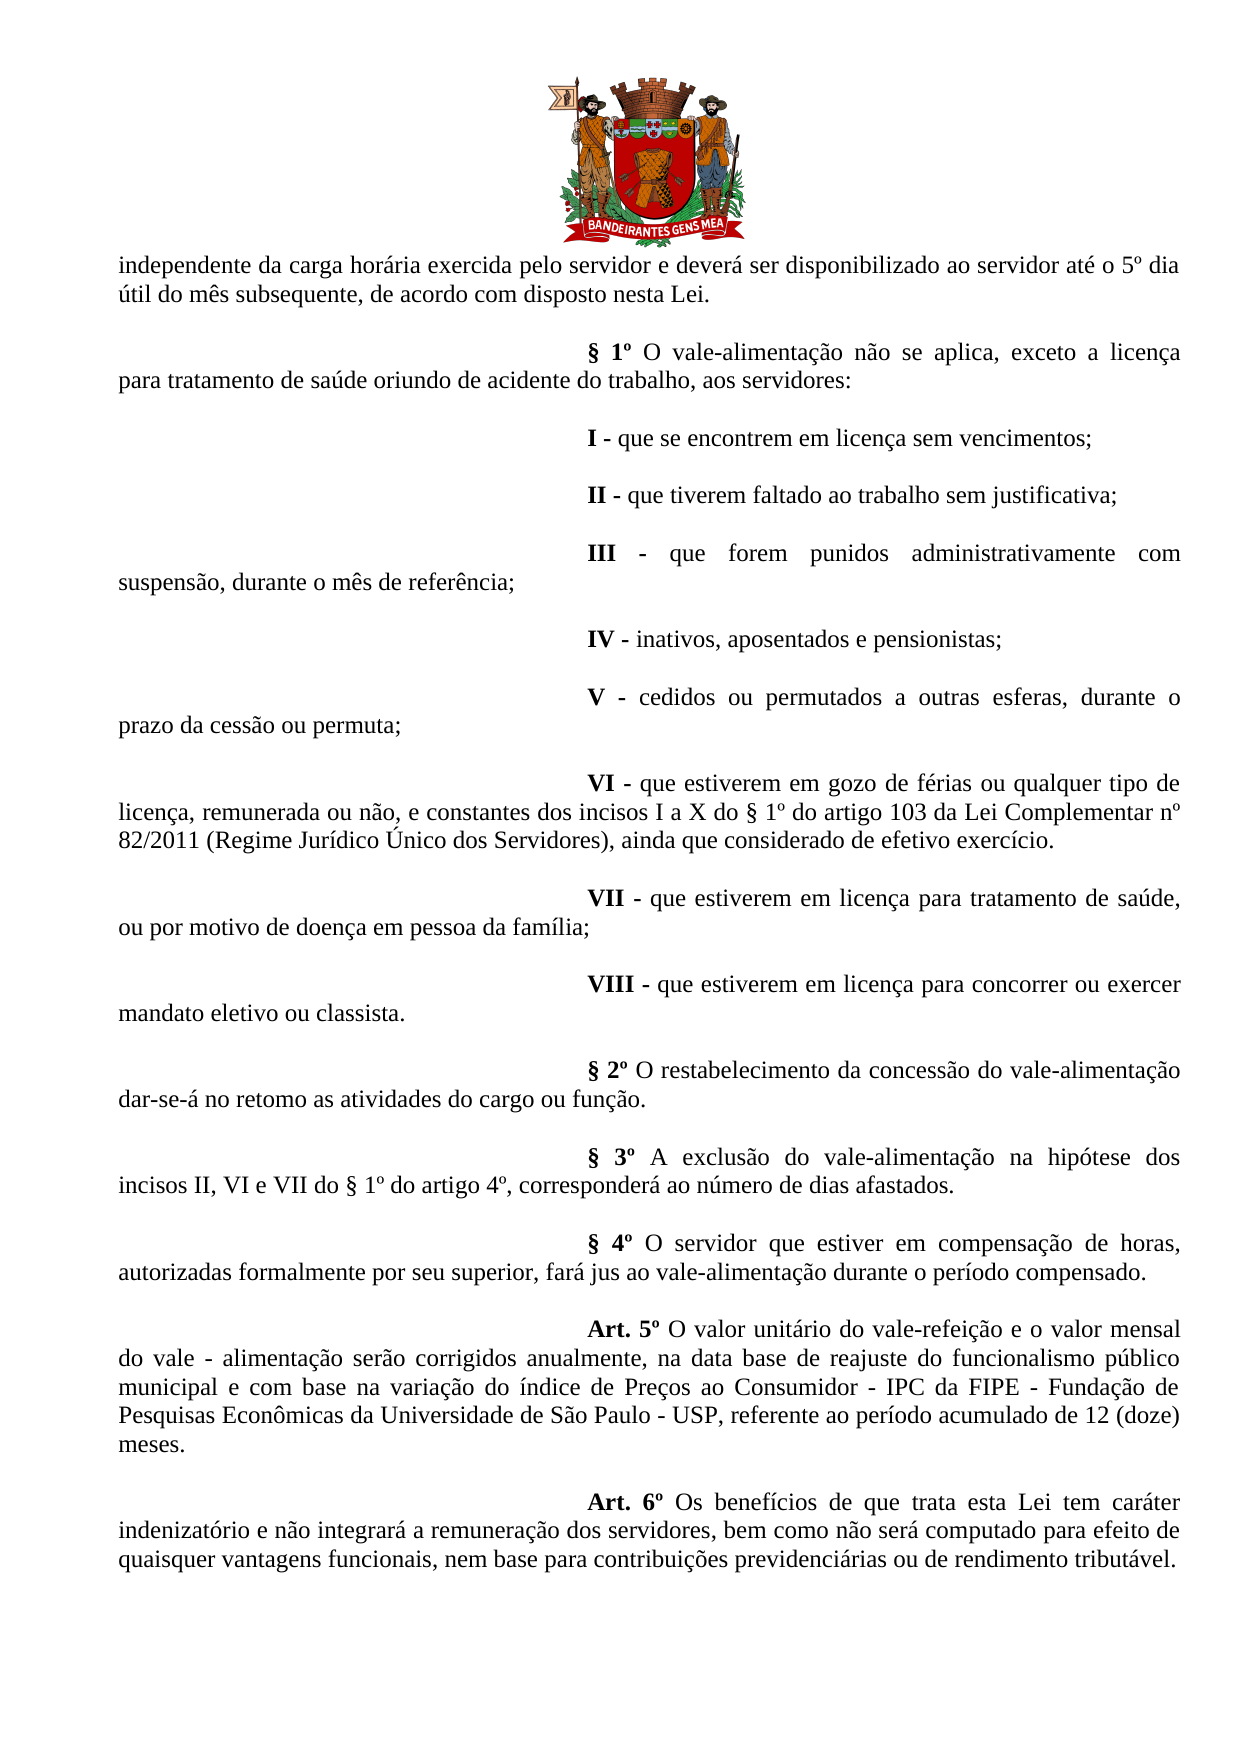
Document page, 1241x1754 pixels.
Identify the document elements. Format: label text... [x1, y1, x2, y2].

text Art. 6º Os benefícios de que trata esta Lei tem caráter indenizatório e não integrará a remuneração dos servidores, bem como não será computado para efeito de quaisquer vantagens funcionais, nem base para contribuições previdenciárias ou de rendimento tributável. [118, 1487, 1181, 1573]
text II - que tiverem faltado ao trabalho sem justificativa; [118, 480, 1181, 509]
text § 2º O restabelecimento da concessão do vale-alimentação dar-se-á no retomo as atividades do cargo ou função. [118, 1055, 1181, 1113]
text I - que se encontrem em licença sem vencimentos; [118, 423, 1181, 452]
text § 4º O servidor que estiver em compensação de horas, autorizadas formalmente por seu superior, fará jus ao vale-alimentação durante o período compensado. [118, 1228, 1181, 1285]
text III - que forem punidos administrativamente com suspensão, durante o mês de referência; [118, 538, 1181, 595]
text V - cedidos ou permutados a outras esferas, durante o prazo da cessão ou permuta; [118, 682, 1181, 739]
text VIII - que estiverem em licença para concorrer ou exercer mandato eletivo ou classista. [118, 969, 1181, 1027]
picture [546, 73, 753, 251]
text IV - inativos, aposentados e pensionistas; [118, 624, 1181, 653]
text VII - que estiverem em licença para tratamento de saúde, ou por motivo de doença em pessoa da família; [118, 883, 1181, 940]
text § 3º A exclusão do vale-alimentação na hipótese dos incisos II, VI e VII do § 1º do artigo 4º, corresponderá ao número de dias afastados. [118, 1142, 1181, 1199]
text § 1º O vale-alimentação não se aplica, exceto a licença para tratamento de saúde oriundo de acidente do trabalho, aos servidores: [118, 337, 1181, 394]
text VI - que estiverem em gozo de férias ou qualquer tipo de licença, remunerada ou não, e constantes dos incisos I a X do § 1º do artigo 103 da Lei Complementar nº 82/2011 (Regime Jurídico Único dos Servidores), ainda que considerado de efetivo exercício. [118, 768, 1181, 854]
text Art. 5º O valor unitário do vale-refeição e o valor mensal do vale - alimentação serão corrigidos anualmente, na data base de reajuste do funcionalismo público municipal e com base na variação do índice de Preços ao Consumidor - IPC da FIPE - Fundação de Pesquisas Econômicas da Universidade de São Paulo - USP, referente ao período acumulado de 12 (doze) meses. [118, 1314, 1181, 1458]
